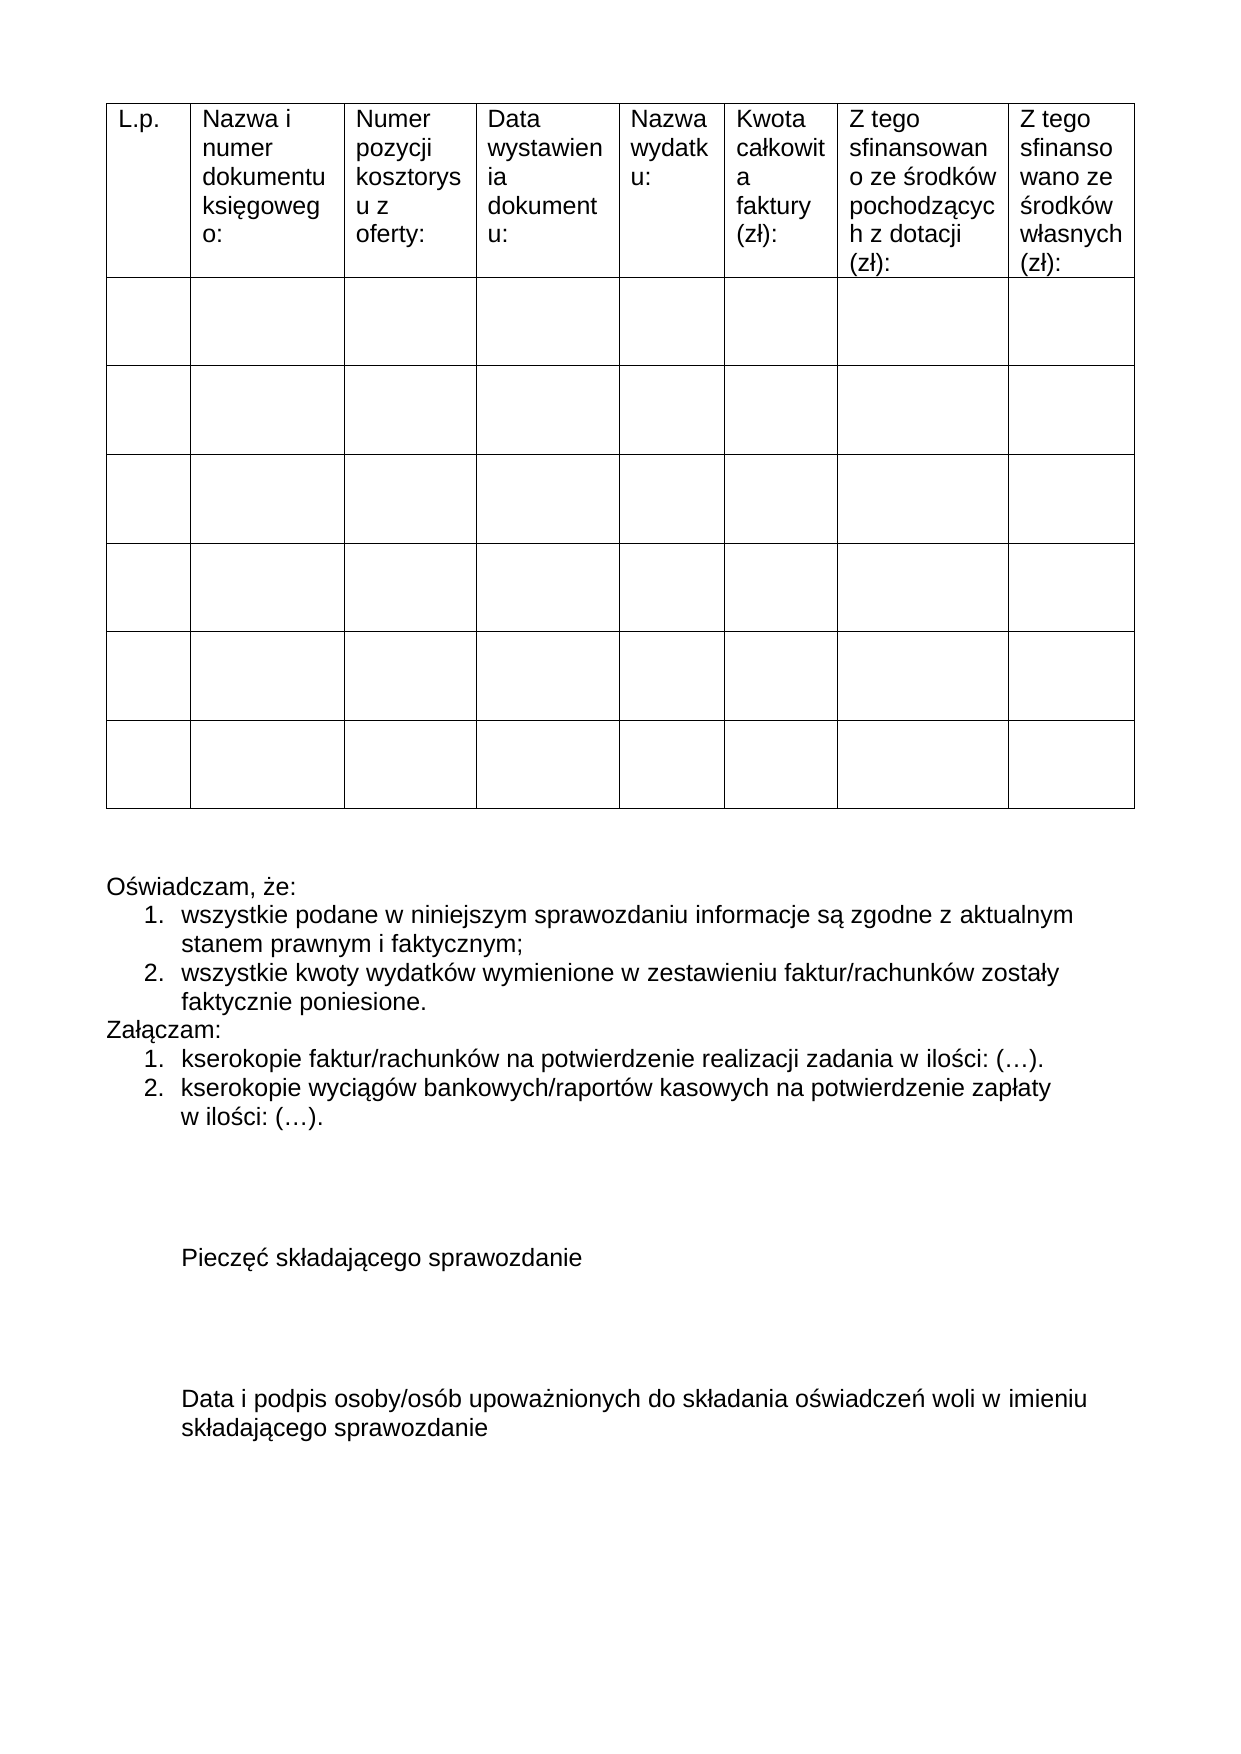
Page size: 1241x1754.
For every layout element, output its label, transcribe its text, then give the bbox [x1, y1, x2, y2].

list wszystkie podane w niniejszym sprawozdaniu informacje są zgodne z aktualnym stanem prawnym i faktycznym; [144, 900, 1134, 958]
table_header Kwota całkowita faktury (zł): [725, 104, 837, 277]
table_cell [620, 544, 724, 631]
table_cell [477, 366, 619, 454]
table_cell [345, 455, 476, 542]
table_cell [1009, 544, 1134, 631]
text Data i podpis osoby/osób upoważnionych do składania oświadczeń woli w imieniu składającego sprawozdanie [181, 1384, 1134, 1442]
text Załączam: [106, 1015, 1134, 1044]
table_cell [725, 544, 837, 631]
table_cell [725, 455, 837, 542]
table_cell [477, 632, 619, 719]
table_cell [620, 721, 724, 808]
table_cell [477, 721, 619, 808]
table_cell [725, 721, 837, 808]
table_cell [1009, 366, 1134, 454]
table_cell [1009, 632, 1134, 719]
table_cell [191, 455, 344, 542]
table_cell [107, 455, 190, 542]
table_cell [838, 721, 1008, 808]
table_cell [838, 455, 1008, 542]
table_cell [107, 721, 190, 808]
table_header Numer pozycji kosztorysu z oferty: [345, 104, 476, 277]
table_cell [107, 366, 190, 454]
table_cell [477, 278, 619, 365]
table_cell [345, 544, 476, 631]
table_cell [838, 632, 1008, 719]
table_cell [191, 544, 344, 631]
table_cell [620, 366, 724, 454]
table_cell [191, 721, 344, 808]
table_cell [477, 544, 619, 631]
table_cell [725, 632, 837, 719]
table_cell [725, 366, 837, 454]
list kserokopie wyciągów bankowych/raportów kasowych na potwierdzenie zapłaty w ilości: (…). [143, 1073, 1134, 1130]
table_cell [191, 278, 344, 365]
table_cell [838, 278, 1008, 365]
table_cell [477, 455, 619, 542]
table_cell [191, 366, 344, 454]
table_cell [107, 544, 190, 631]
list kserokopie faktur/rachunków na potwierdzenie realizacji zadania w ilości: (…). [144, 1044, 1134, 1073]
table_header L.p. [107, 104, 190, 277]
table_cell [345, 632, 476, 719]
text Pieczęć składającego sprawozdanie [181, 1243, 1134, 1272]
table_cell [1009, 455, 1134, 542]
table_header Nazwa i numer dokumentu księgowego: [191, 104, 344, 277]
table_header Z tego sfinansowano ze środków własnych (zł): [1009, 104, 1134, 277]
table_header Z tego sfinansowano ze środków pochodzących z dotacji (zł): [838, 104, 1008, 277]
table_cell [107, 632, 190, 719]
table_header Nazwa wydatku: [620, 104, 724, 277]
table_cell [1009, 278, 1134, 365]
table_cell [345, 721, 476, 808]
table_cell [838, 544, 1008, 631]
table_cell [620, 455, 724, 542]
list wszystkie kwoty wydatków wymienione w zestawieniu faktur/rachunków zostały faktycznie poniesione. [144, 958, 1134, 1015]
table_cell [838, 366, 1008, 454]
table_cell [191, 632, 344, 719]
table_cell [620, 632, 724, 719]
table_cell [1009, 721, 1134, 808]
table_cell [725, 278, 837, 365]
table_cell [620, 278, 724, 365]
table_cell [107, 278, 190, 365]
table_cell [345, 366, 476, 454]
table_header Data wystawienia dokumentu: [477, 104, 619, 277]
text Oświadczam, że: [106, 872, 1134, 900]
table_cell [345, 278, 476, 365]
